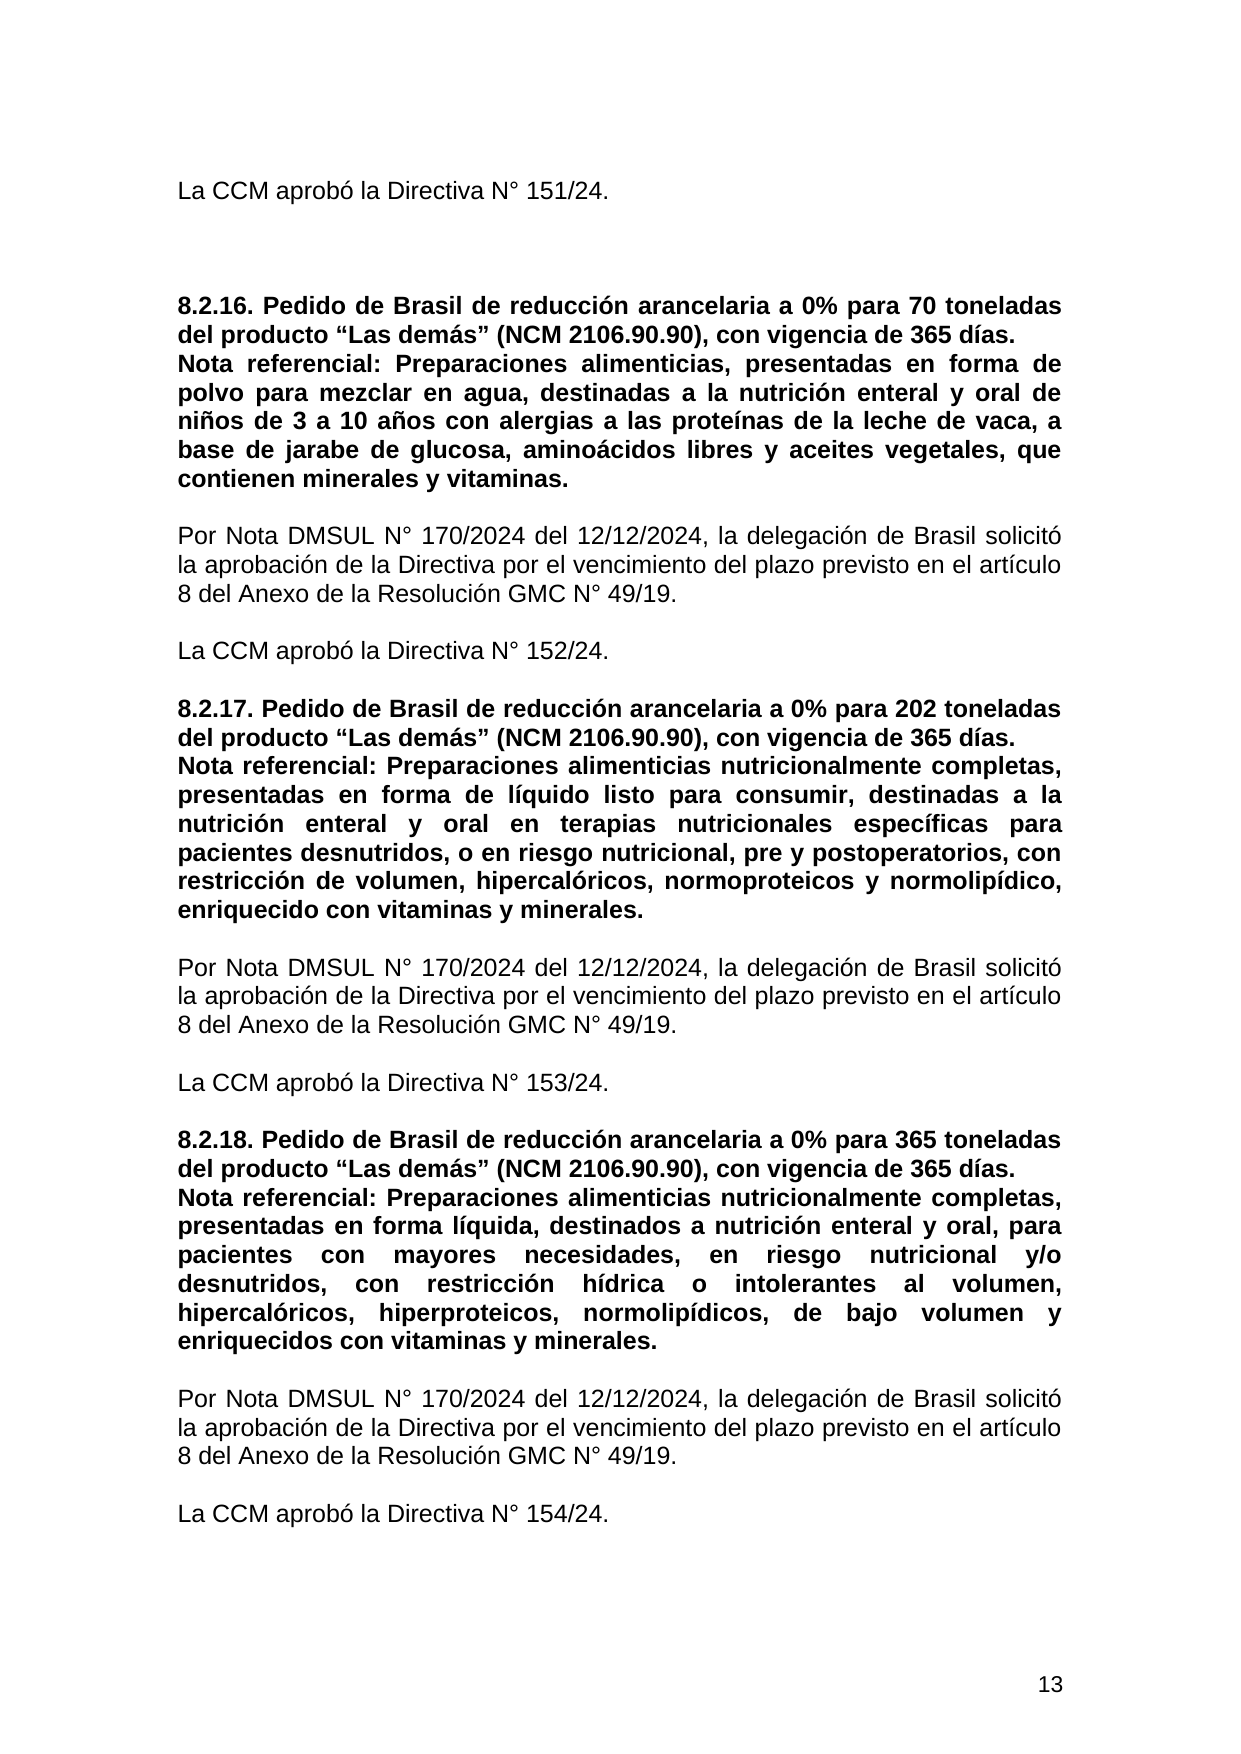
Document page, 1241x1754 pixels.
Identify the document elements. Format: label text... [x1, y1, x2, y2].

text 8.2.16. Pedido de Brasil de reducción arancelaria a 0% para 70 toneladas del producto “Las demás” (NCM 2106.90.90), con vigencia de 365 días. [177, 291, 1063, 349]
text Nota referencial: Preparaciones alimenticias nutricionalmente completas, presentadas en forma de líquido listo para consumir, destinadas a la nutrición enteral y oral en terapias nutricionales específicas para pacientes desnutridos, o en riesgo nutricional, pre y postoperatorios, con restricción de volumen, hipercalóricos, normoproteicos y normolipídico, enriquecido con vitaminas y minerales. [177, 751, 1063, 924]
text La CCM aprobó la Directiva N° 152/24. [177, 636, 1063, 665]
text La CCM aprobó la Directiva N° 154/24. [177, 1499, 1063, 1528]
text La CCM aprobó la Directiva N° 151/24. [177, 176, 1063, 205]
text Nota referencial: Preparaciones alimenticias nutricionalmente completas, presentadas en forma líquida, destinados a nutrición enteral y oral, para pacientes con mayores necesidades, en riesgo nutricional y/o desnutridos, con restricción hídrica o intolerantes al volumen, hipercalóricos, hiperproteicos, normolipídicos, de bajo volumen y enriquecidos con vitaminas y minerales. [177, 1183, 1063, 1355]
text 8.2.18. Pedido de Brasil de reducción arancelaria a 0% para 365 toneladas del producto “Las demás” (NCM 2106.90.90), con vigencia de 365 días. [177, 1125, 1063, 1183]
text 8.2.17. Pedido de Brasil de reducción arancelaria a 0% para 202 toneladas del producto “Las demás” (NCM 2106.90.90), con vigencia de 365 días. [177, 694, 1063, 751]
text La CCM aprobó la Directiva N° 153/24. [177, 1068, 1063, 1096]
text Nota referencial: Preparaciones alimenticias, presentadas en forma de polvo para mezclar en agua, destinadas a la nutrición enteral y oral de niños de 3 a 10 años con alergias a las proteínas de la leche de vaca, a base de jarabe de glucosa, aminoácidos libres y aceites vegetales, que contienen minerales y vitaminas. [177, 349, 1063, 493]
